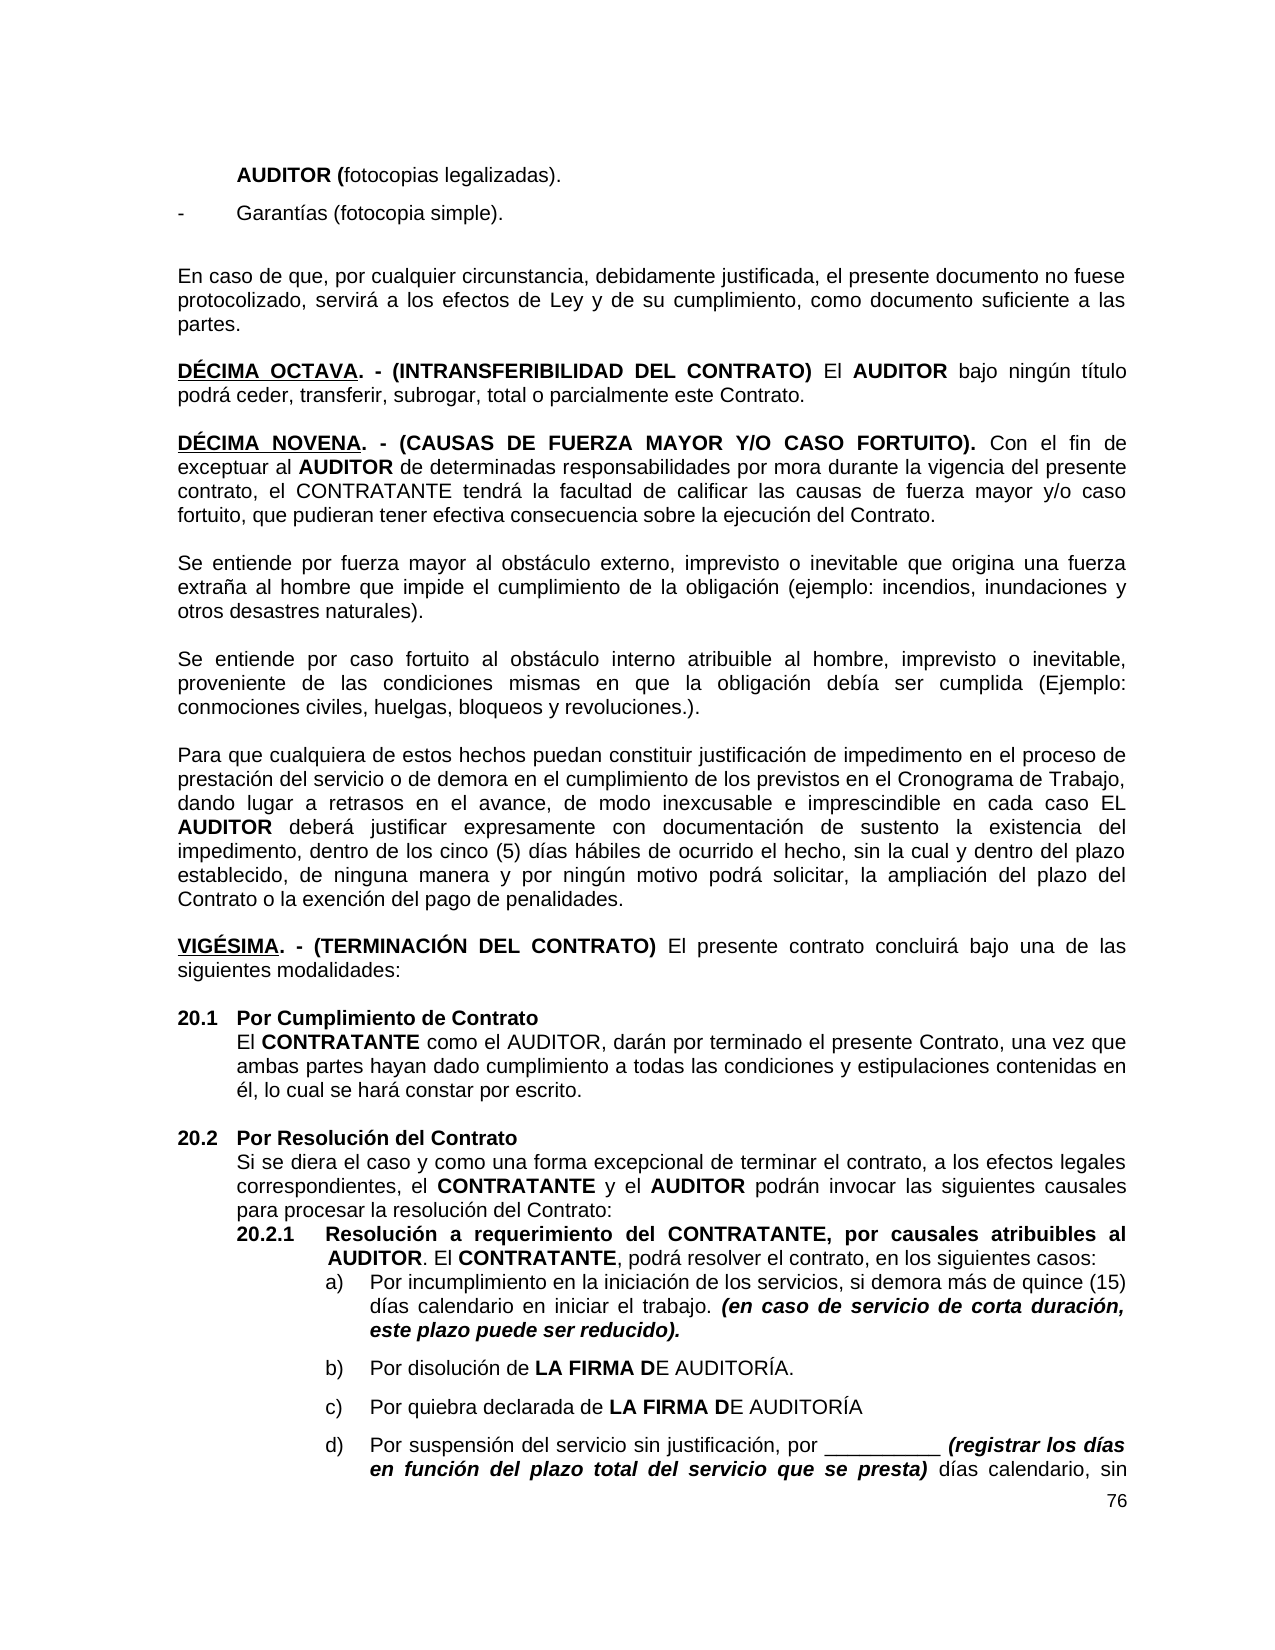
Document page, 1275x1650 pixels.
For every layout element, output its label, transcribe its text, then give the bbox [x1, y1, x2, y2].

text VIGÉSIMA. - (TERMINACIÓN DEL CONTRATO) El presente contrato concluirá bajo una de las siguientes modalidades: [177, 934, 1127, 982]
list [177, 162, 1127, 186]
text Para que cualquiera de estos hechos puedan constituir justificación de impedimento en el proceso de prestación del servicio o de demora en el cumplimiento de los previstos en el Cronograma de Trabajo, dando lugar a retrasos en el avance, de modo inexcusable e imprescindible en cada caso EL AUDITOR deberá justificar expresamente con documentación de sustento la existencia del impedimento, dentro de los cinco (5) días hábiles de ocurrido el hecho, sin la cual y dentro del plazo establecido, de ninguna manera y por ningún motivo podrá solicitar, la ampliación del plazo del Contrato o la exención del pago de penalidades. [177, 743, 1127, 910]
text DÉCIMA NOVENA. - (CAUSAS DE FUERZA MAYOR Y/O CASO FORTUITO). Con el fin de exceptuar al AUDITOR de determinadas responsabilidades por mora durante la vigencia del presente contrato, el CONTRATANTE tendrá la facultad de calificar las causas de fuerza mayor y/o caso fortuito, que pudieran tener efectiva consecuencia sobre la ejecución del Contrato. [177, 431, 1127, 527]
text En caso de que, por cualquier circunstancia, debidamente justificada, el presente documento no fuese protocolizado, servirá a los efectos de Ley y de su cumplimiento, como documento suficiente a las partes. [177, 263, 1127, 335]
text 20.2 Por Resolución del Contrato [177, 1126, 1127, 1150]
text DÉCIMA OCTAVA. - (INTRANSFERIBILIDAD DEL CONTRATO) El AUDITOR bajo ningún título podrá ceder, transferir, subrogar, total o parcialmente este Contrato. [177, 359, 1127, 407]
list Por disolución de AUDITORÍA. [325, 1356, 1127, 1380]
list Garantías (fotocopia simple). [177, 201, 1127, 225]
list Por incumplimiento en la iniciación de los servicios, si demora más de quince (15) días calendario en iniciar el trabajo. (en caso de servicio de corta duración, este plazo puede ser reducido). [325, 1270, 1127, 1342]
text Se entiende por fuerza mayor al obstáculo externo, imprevisto o inevitable que origina una fuerza extraña al hombre que impide el cumplimiento de la obligación (ejemplo: incendios, inundaciones y otros desastres naturales). [177, 551, 1127, 623]
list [325, 1433, 1127, 1481]
text 20.1 Por Cumplimiento de Contrato [177, 1006, 1127, 1030]
text 20.2.1 Resolución a requerimiento del CONTRATANTE, por causales atribuibles al AUDITOR. El CONTRATANTE, podrá resolver el contrato, en los siguientes casos: [236, 1222, 1127, 1270]
text Si se diera el caso y como una forma excepcional de terminar el contrato, a los efectos legales correspondientes, el CONTRATANTE y el AUDITOR podrán invocar las siguientes causales para procesar la resolución del Contrato: [236, 1150, 1127, 1222]
text El CONTRATANTE como el AUDITOR, darán por terminado el presente Contrato, una vez que ambas partes hayan dado cumplimiento a todas las condiciones y estipulaciones contenidas en él, lo cual se hará constar por escrito. [236, 1030, 1127, 1102]
list Por quiebra declarada de AUDITORÍA [325, 1395, 1127, 1419]
text Se entiende por caso fortuito al obstáculo interno atribuible al hombre, imprevisto o inevitable, proveniente de las condiciones mismas en que la obligación debía ser cumplida (Ejemplo: conmociones civiles, huelgas, bloqueos y revoluciones.). [177, 647, 1127, 719]
